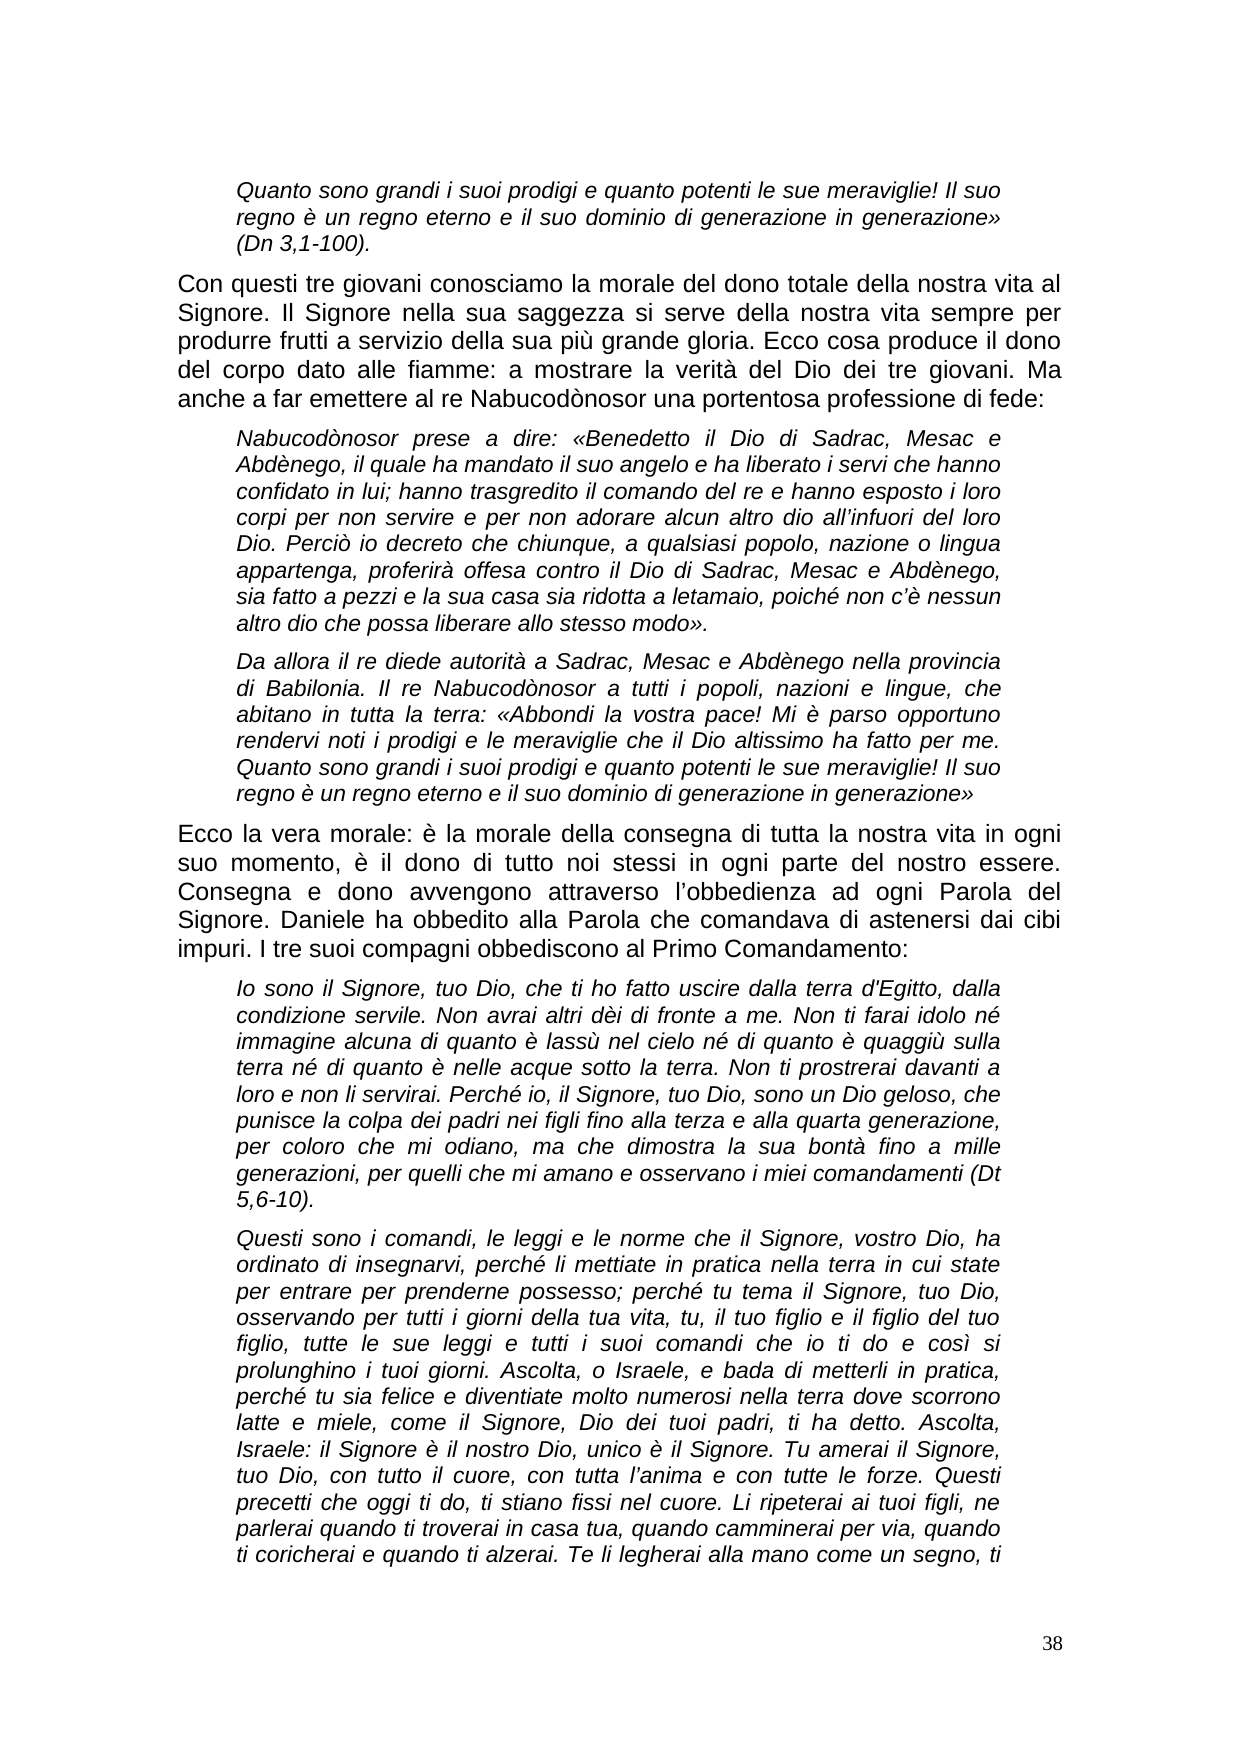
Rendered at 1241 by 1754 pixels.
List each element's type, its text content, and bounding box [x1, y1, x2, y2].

text Con questi tre giovani conosciamo la morale del dono totale della nostra vita al Signore. Il Signore nella sua saggezza si serve della nostra vita sempre per produrre frutti a servizio della sua più grande gloria. Ecco cosa produce il dono del corpo dato alle fiamme: a mostrare la verità del Dio dei tre giovani. Ma anche a far emettere al re Nabucodònosor una portentosa professione di fede: [177, 269, 1063, 412]
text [236, 1225, 1004, 1567]
text Ecco la vera morale: è la morale della consegna di tutta la nostra vita in ogni suo momento, è il dono di tutto noi stessi in ogni parte del nostro essere. Consegna e dono avvengono attraverso l’obbedienza ad ogni Parola del Signore. Daniele ha obbedito alla Parola che comandava di astenersi dai cibi impuri. I tre suoi compagni obbediscono al Primo Comandamento: [177, 819, 1063, 963]
text Quanto sono grandi i suoi prodigi e quanto potenti le sue meraviglie! Il suo regno è un regno eterno e il suo dominio di generazione in generazione» (Dn 3,1-100). [236, 177, 1004, 256]
text Io sono il Signore, tuo Dio, che ti ho fatto uscire dalla terra d'Egitto, dalla condizione servile. Non avrai altri dèi di fronte a me. Non ti farai idolo né immagine alcuna di quanto è lassù nel cielo né di quanto è quaggiù sulla terra né di quanto è nelle acque sotto la terra. Non ti prostrerai davanti a loro e non li servirai. Perché io, il Signore, tuo Dio, sono un Dio geloso, che punisce la colpa dei padri nei figli fino alla terza e alla quarta generazione, per coloro che mi odiano, ma che dimostra la sua bontà fino a mille generazioni, per quelli che mi amano e osservano i miei comandamenti (Dt 5,6-10). [236, 975, 1004, 1212]
text Da allora il re diede autorità a Sadrac, Mesac e Abdènego nella provincia di Babilonia. Il re Nabucodònosor a tutti i popoli, nazioni e lingue, che abitano in tutta la terra: «Abbondi la vostra pace! Mi è parso opportuno rendervi noti i prodigi e le meraviglie che il Dio altissimo ha fatto per me. Quanto sono grandi i suoi prodigi e quanto potenti le sue meraviglie! Il suo regno è un regno eterno e il suo dominio di generazione in generazione» [236, 648, 1004, 806]
